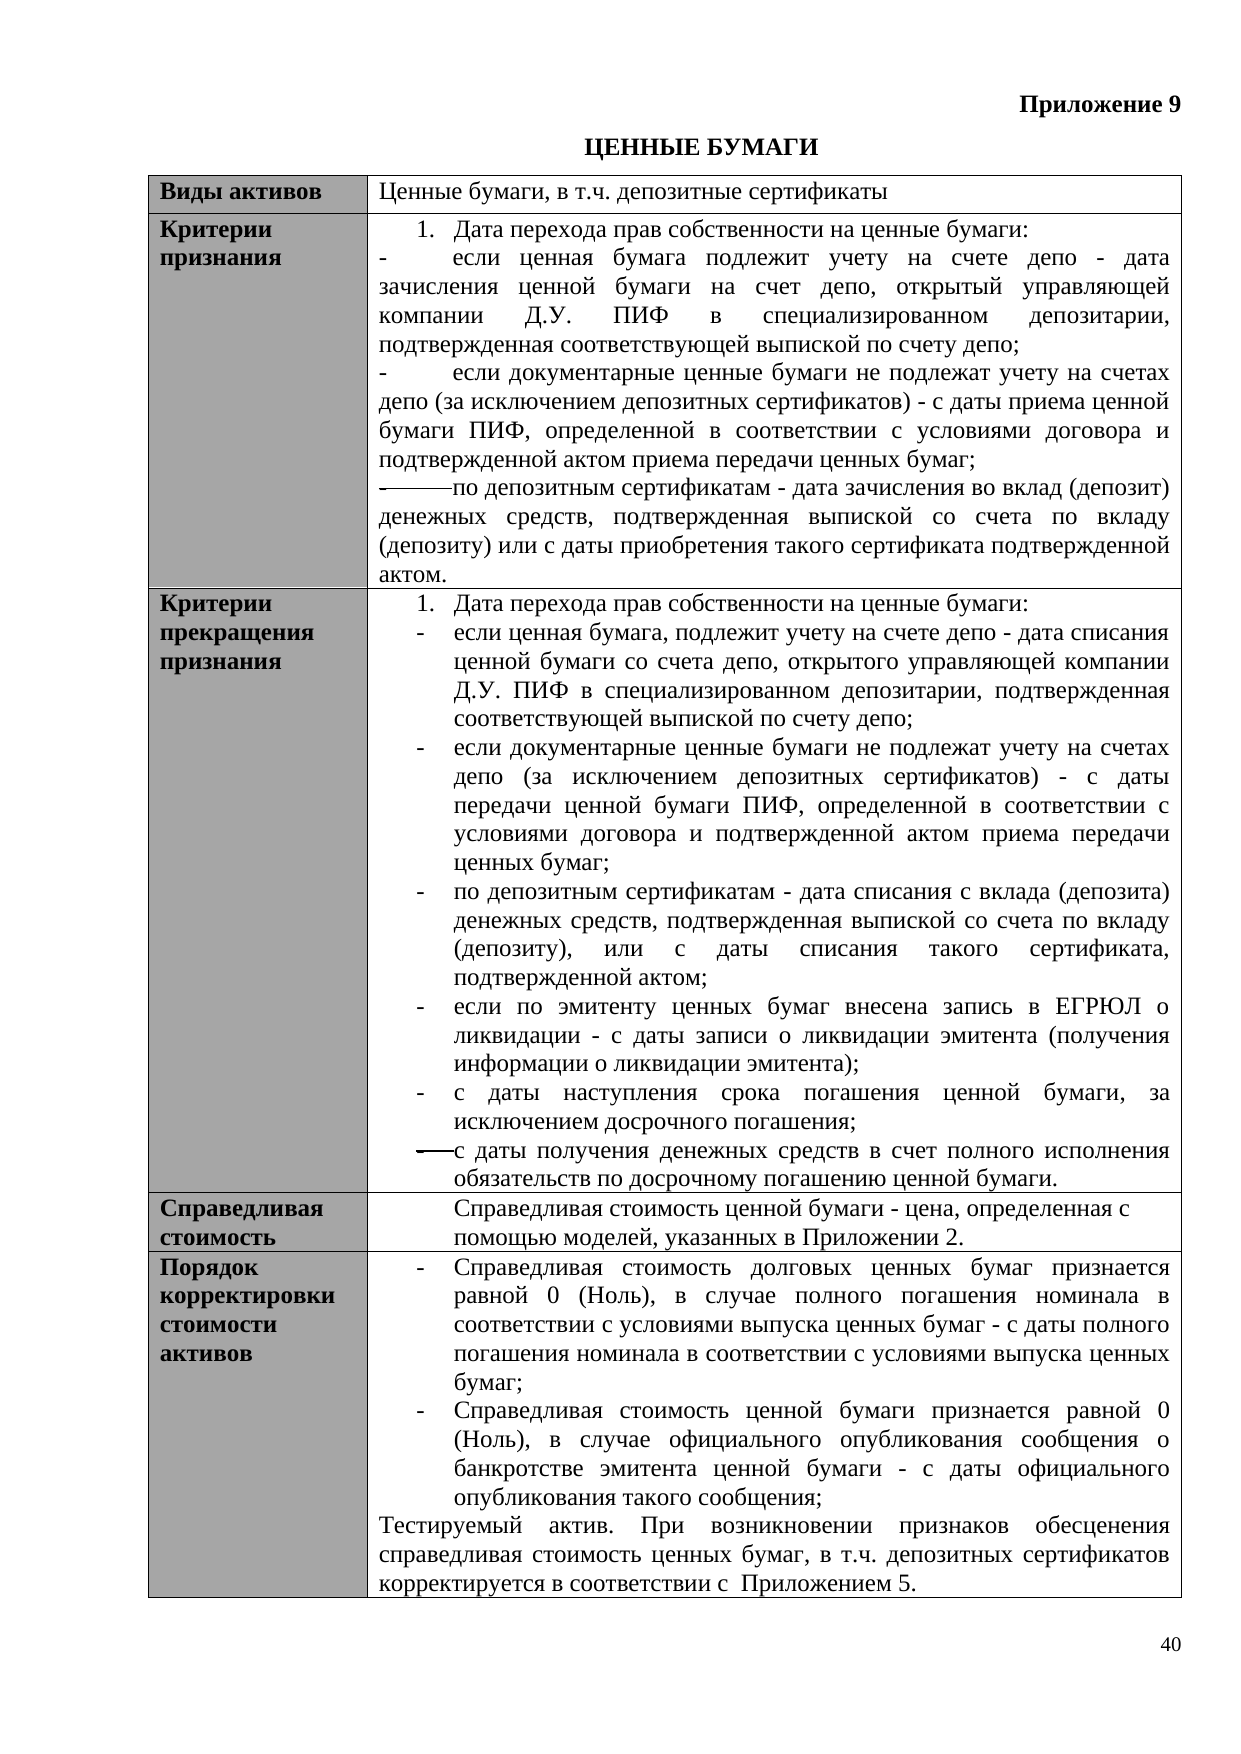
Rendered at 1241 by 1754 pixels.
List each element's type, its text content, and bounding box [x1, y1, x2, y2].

table_cell Дата перехода прав собственности на ценные бумаги: если ценная бумага, подлежит учету на счете депо - дата списания ценной бумаги со счета депо, открытого управляющей компании Д.У. ПИФ в специализированном депозитарии, подтвержденная соответствующей выпиской по счету депо; если документарные ценные бумаги не подлежат учету на счетах депо (за исключением депозитных сертификатов) - с даты передачи ценной бумаги ПИФ, определенной в соответствии с условиями договора и подтвержденной актом приема передачи ценных бумаг; по депозитным сертификатам - дата списания с вклада (депозита) денежных средств, подтвержденная выпиской со счета по вкладу (депозиту), или с даты списания такого сертификата, подтвержденной актом; если по эмитенту ценных бумаг внесена запись в ЕГРЮЛ о ликвидации - с даты записи о ликвидации эмитента (получения информации о ликвидации эмитента); с даты наступления срока погашения ценной бумаги, за исключением досрочного погашения; с даты получения денежных средств в счет полного исполнения обязательств по досрочному погашению ценной бумаги. [368, 589, 1181, 1192]
table_cell Критерии признания [149, 214, 367, 587]
table_header Ценные бумаги, в т.ч. депозитные сертификаты [368, 176, 1181, 213]
text Приложение 9 [148, 89, 1181, 117]
table_cell Дата перехода прав собственности на ценные бумаги: если ценная бумага подлежит учету на счете депо - дата зачисления ценной бумаги на счет депо, открытый управляющей компании Д.У. ПИФ в специализированном депозитарии, подтвержденная соответствующей выпиской по счету депо; если документарные ценные бумаги не подлежат учету на счетах депо (за исключением депозитных сертификатов) - с даты приема ценной бумаги ПИФ, определенной в соответствии с условиями договора и подтвержденной актом приема передачи ценных бумаг; по депозитным сертификатам - дата зачисления во вклад (депозит) денежных средств, подтвержденная выпиской со счета по вкладу (депозиту) или с даты приобретения такого сертификата подтвержденной актом. [368, 214, 1181, 587]
table_cell Критерии прекращения признания [149, 589, 367, 1192]
table_cell Справедливая стоимость ценной бумаги - цена, определенная с помощью моделей, указанных в Приложении 2. [368, 1193, 1181, 1251]
table_cell Порядок корректировки стоимости активов [149, 1252, 367, 1597]
table_cell Справедливая стоимость долговых ценных бумаг признается равной 0 (Ноль), в случае полного погашения номинала в соответствии с условиями выпуска ценных бумаг - с даты полного погашения номинала в соответствии с условиями выпуска ценных бумаг; Справедливая стоимость ценной бумаги признается равной 0 (Ноль), в случае официального опубликования сообщения о банкротстве эмитента ценной бумаги - с даты официального опубликования такого сообщения; Тестируемый актив. При возникновении признаков обесценения справедливая стоимость ценных бумаг, в т.ч. депозитных сертификатов корректируется в соответствии с Приложением 5. [368, 1252, 1181, 1597]
text ЦЕННЫЕ БУМАГИ [148, 132, 1181, 161]
table_cell Справедливая стоимость [149, 1193, 367, 1251]
table_header Виды активов [149, 176, 367, 213]
